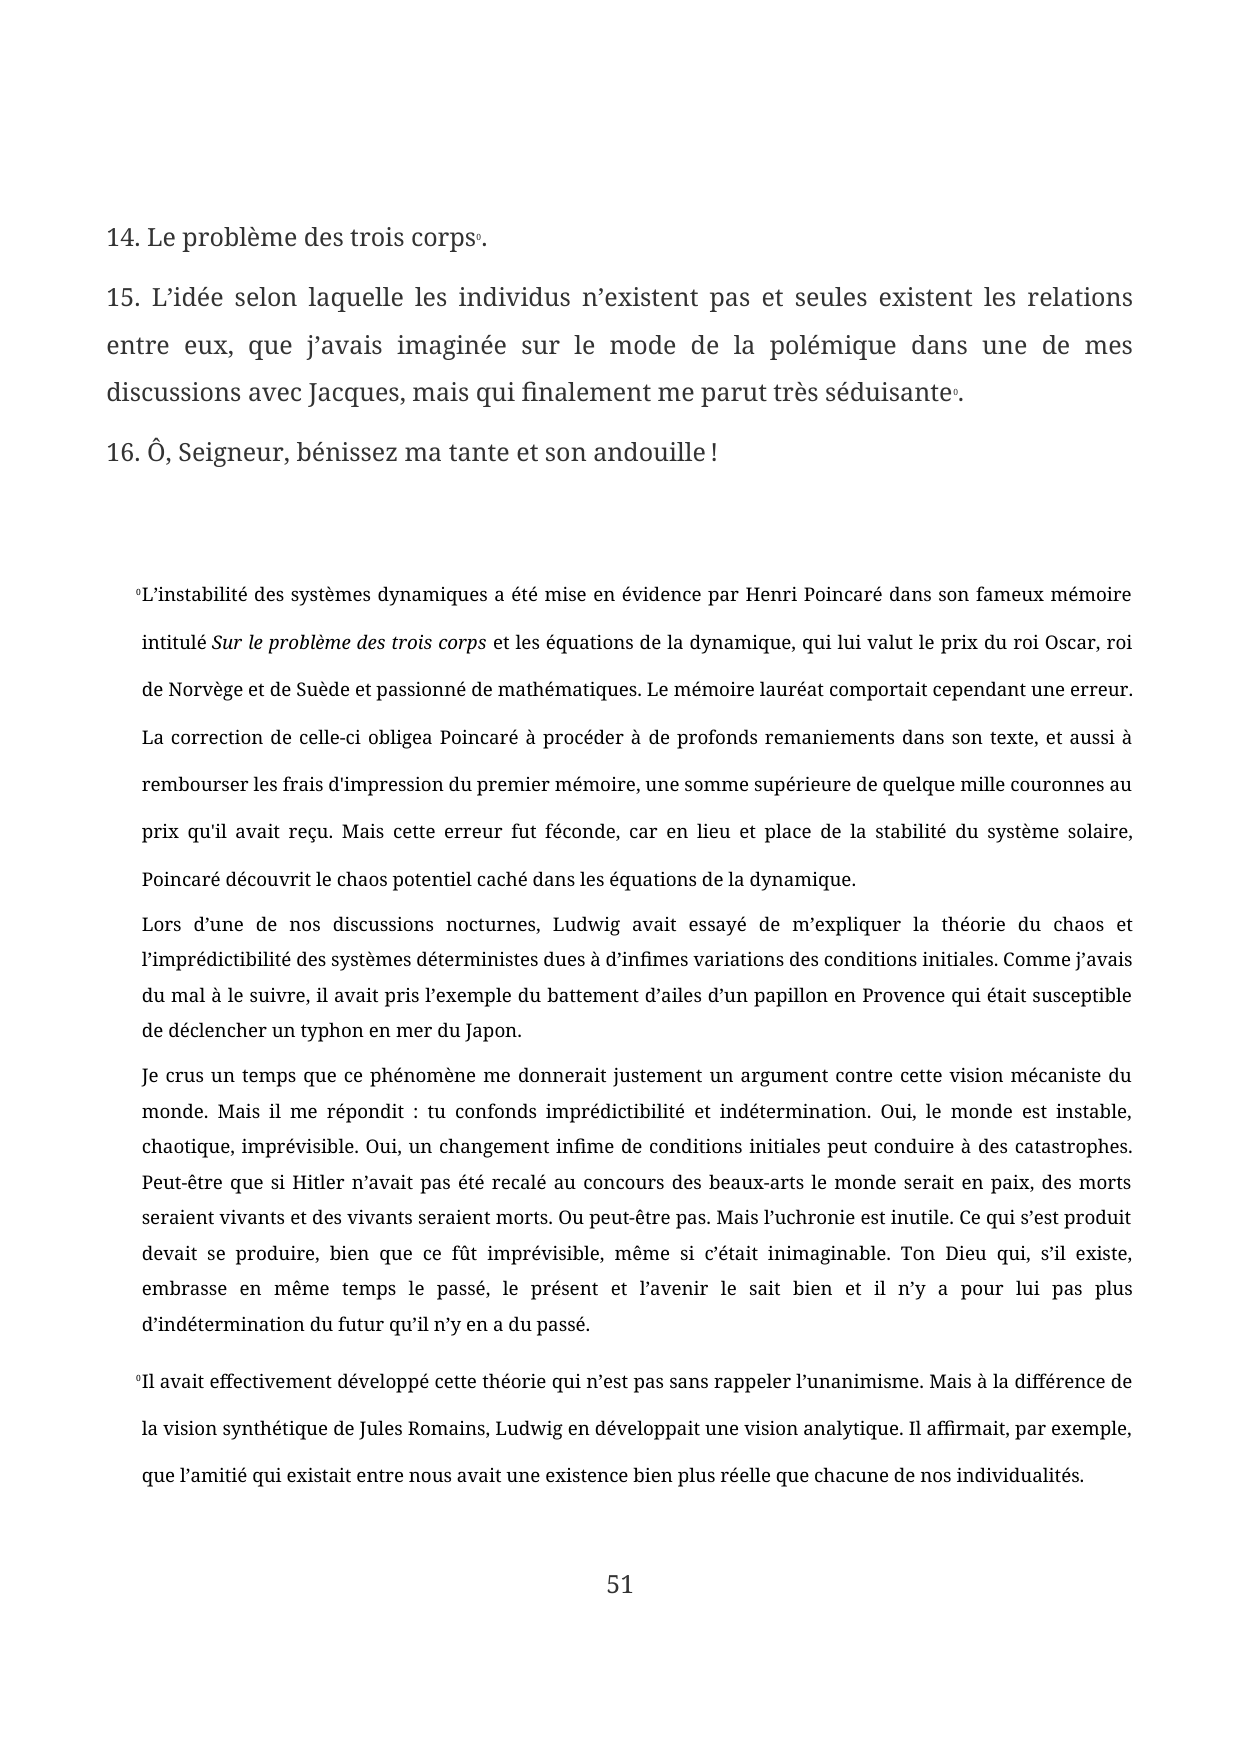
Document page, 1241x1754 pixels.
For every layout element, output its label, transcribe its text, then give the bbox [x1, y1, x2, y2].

text 15. L’idée selon laquelle les individus n’existent pas et seules existent les relations entre eux, que j’avais imaginée sur le mode de la polémique dans une de mes discussions avec Jacques, mais qui finalement me parut très séduisante. [106, 267, 1134, 409]
text 16. Ô, Seigneur, bénissez ma tante et son andouille ! [106, 421, 1134, 469]
text 14. Le problème des trois corps. [106, 207, 1134, 254]
